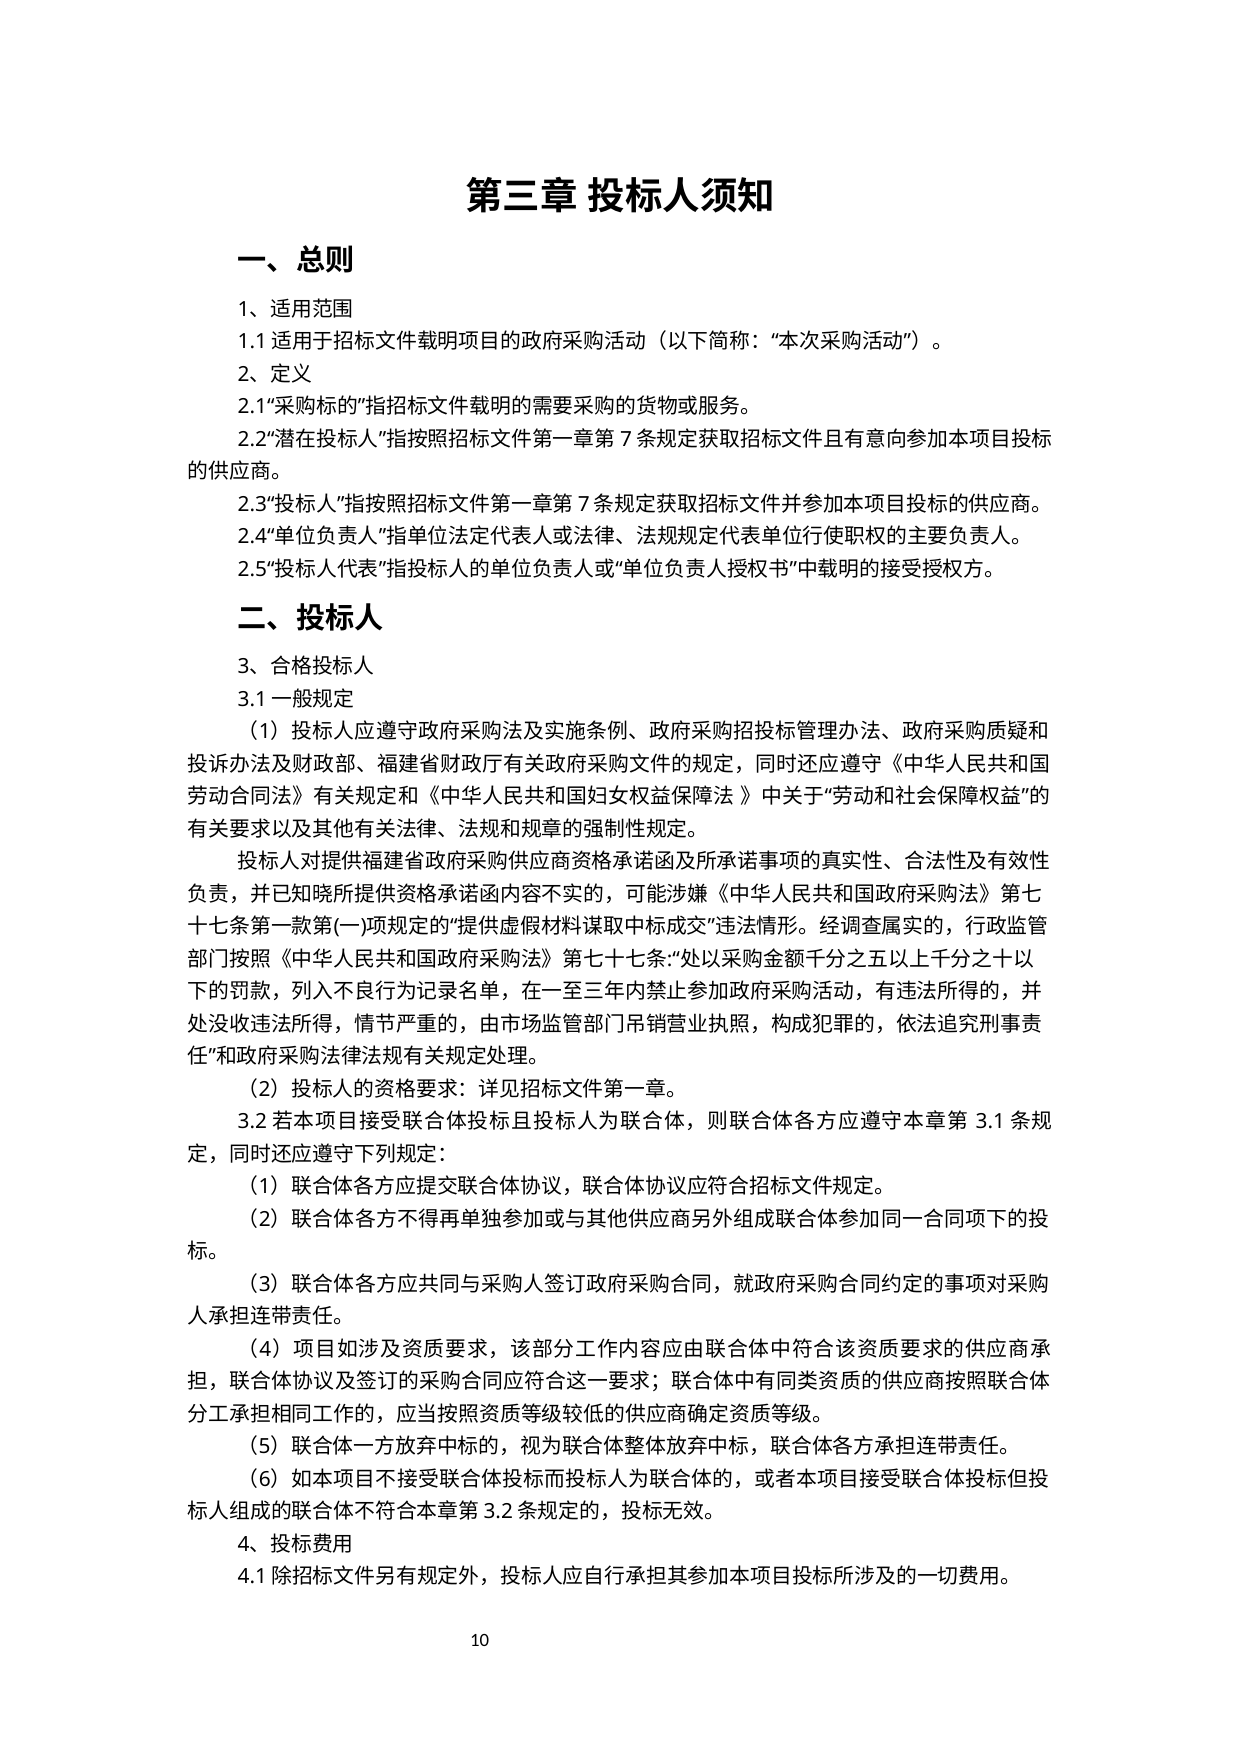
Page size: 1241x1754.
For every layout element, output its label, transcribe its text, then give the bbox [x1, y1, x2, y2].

text 投标人对提供福建省政府采购供应商资格承诺函及所承诺事项的真实性、合法性及有效性负责，并已知晓所提供资格承诺函内容不实的，可能涉嫌《中华人民共和国政府采购法》第七十七条第一款第(一)项规定的“提供虚假材料谋取中标成交”违法情形。经调查属实的，行政监管部门按照《中华人民共和国政府采购法》第七十七条:“处以采购金额千分之五以上千分之十以下的罚款，列入不良行为记录名单，在一至三年内禁止参加政府采购活动，有违法所得的，并处没收违法所得，情节严重的，由市场监管部门吊销营业执照，构成犯罪的，依法追究刑事责任”和政府采购法律法规有关规定处理。 [187, 844, 1053, 1072]
text 2、定义 [187, 357, 1053, 389]
text 3.2若本项目接受联合体投标且投标人为联合体，则联合体各方应遵守本章第3.1条规定，同时还应遵守下列规定： [187, 1104, 1053, 1169]
text （3）联合体各方应共同与采购人签订政府采购合同，就政府采购合同约定的事项对采购人承担连带责任。 [187, 1267, 1053, 1332]
text （1）投标人应遵守政府采购法及实施条例、政府采购招投标管理办法、政府采购质疑和投诉办法及财政部、福建省财政厅有关政府采购文件的规定，同时还应遵守《中华人民共和国劳动合同法》有关规定和《中华人民共和国妇女权益保障法 》中关于“劳动和社会保障权益”的有关要求以及其他有关法律、法规和规章的强制性规定。 [187, 714, 1053, 844]
text 4、投标费用 [187, 1527, 1053, 1559]
text 2.3“投标人”指按照招标文件第一章第7条规定获取招标文件并参加本项目投标的供应商。 [187, 487, 1053, 519]
text 2.5“投标人代表”指投标人的单位负责人或“单位负责人授权书”中载明的接受授权方。 [187, 552, 1053, 584]
text 1.1适用于招标文件载明项目的政府采购活动（以下简称：“本次采购活动”）。 [187, 324, 1053, 357]
text （4）项目如涉及资质要求，该部分工作内容应由联合体中符合该资质要求的供应商承担，联合体协议及签订的采购合同应符合这一要求；联合体中有同类资质的供应商按照联合体分工承担相同工作的，应当按照资质等级较低的供应商确定资质等级。 [187, 1332, 1053, 1429]
text 2.1“采购标的”指招标文件载明的需要采购的货物或服务。 [187, 389, 1053, 422]
text 二、投标人 [187, 584, 1053, 649]
text （1）联合体各方应提交联合体协议，联合体协议应符合招标文件规定。 [187, 1169, 1053, 1202]
text 3.1一般规定 [187, 682, 1053, 714]
text 4.1除招标文件另有规定外，投标人应自行承担其参加本项目投标所涉及的一切费用。 [187, 1559, 1053, 1592]
text 1、适用范围 [187, 292, 1053, 324]
text 第三章 投标人须知 [187, 162, 1053, 227]
text 一、总则 [187, 227, 1053, 292]
text 3、合格投标人 [187, 649, 1053, 682]
text （2）投标人的资格要求：详见招标文件第一章。 [187, 1072, 1053, 1104]
text 2.4“单位负责人”指单位法定代表人或法律、法规规定代表单位行使职权的主要负责人。 [187, 519, 1053, 552]
text （5）联合体一方放弃中标的，视为联合体整体放弃中标，联合体各方承担连带责任。 [187, 1429, 1053, 1462]
text （2）联合体各方不得再单独参加或与其他供应商另外组成联合体参加同一合同项下的投标。 [187, 1202, 1053, 1267]
text 2.2“潜在投标人”指按照招标文件第一章第7条规定获取招标文件且有意向参加本项目投标的供应商。 [187, 422, 1053, 487]
text （6）如本项目不接受联合体投标而投标人为联合体的，或者本项目接受联合体投标但投标人组成的联合体不符合本章第3.2条规定的，投标无效。 [187, 1462, 1053, 1527]
